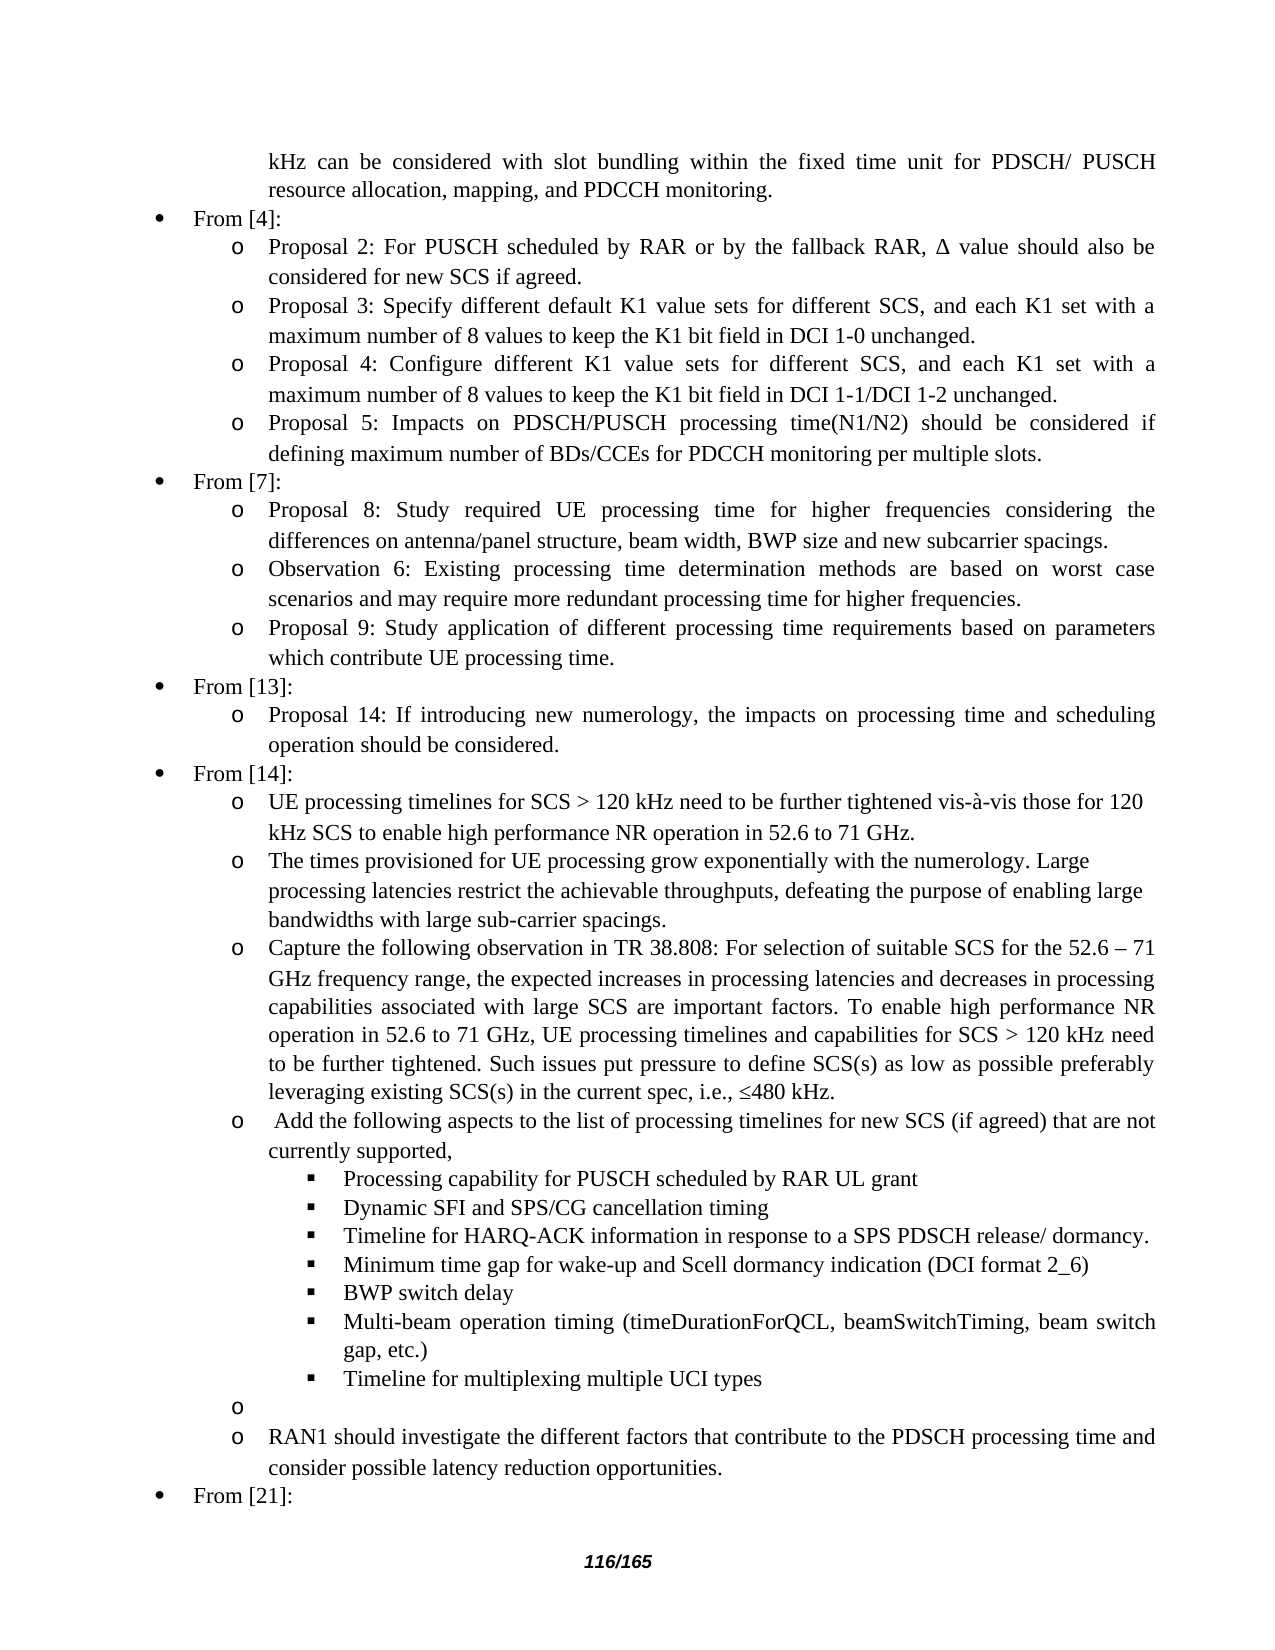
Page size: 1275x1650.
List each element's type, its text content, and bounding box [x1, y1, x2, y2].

list BWP switch delay [306, 1279, 1157, 1306]
list Processing capability for PUSCH scheduled by RAR UL grant [306, 1166, 1157, 1192]
list UE processing timelines for SCS > 120 kHz need to be further tightened vis-à-vis those for 120 kHz SCS to enable high performance NR operation in 52.6 to 71 GHz. [231, 788, 1157, 845]
list Proposal 4: Configure different K1 value sets for different SCS, and each K1 set with a maximum number of 8 values to keep the K1 bit field in DCI 1-1/DCI 1-2 unchanged. [231, 351, 1157, 407]
list Proposal 9: Study application of different processing time requirements based on parameters which contribute UE processing time. [231, 614, 1157, 671]
list Proposal 3: Specify different default K1 value sets for different SCS, and each K1 set with a maximum number of 8 values to keep the K1 bit field in DCI 1-0 unchanged. [231, 292, 1157, 348]
list Capture the following observation in TR 38.808: For selection of suitable SCS for the 52.6 – 71 GHz frequency range, the expected increases in processing latencies and decreases in processing capabilities associated with large SCS are important factors. To enable high performance NR operation in 52.6 to 71 GHz, UE processing timelines and capabilities for SCS > 120 kHz need to be further tightened. Such issues put pressure to define SCS(s) as low as possible preferably leveraging existing SCS(s) in the current spec, i.e., ≤480 kHz. [231, 934, 1157, 1105]
list Proposal 8: Study required UE processing time for higher frequencies considering the differences on antenna/panel structure, beam width, BWP size and new subcarrier spacings. [231, 496, 1157, 553]
list From [14]: [156, 760, 1157, 786]
list Minimum time gap for wake-up and Scell dormancy indication (DCI format 2_6) [306, 1251, 1157, 1277]
list Proposal 2: For PUSCH scheduled by RAR or by the fallback RAR, Δ value should also be considered for new SCS if agreed. [231, 233, 1157, 290]
list From [7]: [156, 468, 1157, 494]
list From [4]: [156, 204, 1157, 231]
list Proposal 14: If introducing new numerology, the impacts on processing time and scheduling operation should be considered. [231, 701, 1157, 758]
list Proposal 5: Impacts on PDSCH/PUSCH processing time(N1/N2) should be considered if defining maximum number of BDs/CCEs for PDCCH monitoring per multiple slots. [231, 409, 1157, 466]
list Multi-beam operation timing (timeDurationForQCL, beamSwitchTiming, beam switch gap, etc.) [306, 1308, 1157, 1362]
list From [21]: [156, 1482, 1157, 1508]
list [231, 148, 1157, 202]
list RAN1 should investigate the different factors that contribute to the PDSCH processing time and consider possible latency reduction opportunities. [231, 1423, 1157, 1480]
list Timeline for HARQ-ACK information in response to a SPS PDSCH release/ dormancy. [306, 1222, 1157, 1249]
list Dynamic SFI and SPS/CG cancellation timing [306, 1194, 1157, 1220]
list Observation 6: Existing processing time determination methods are based on worst case scenarios and may require more redundant processing time for higher frequencies. [231, 555, 1157, 612]
list Timeline for multiplexing multiple UCI types [306, 1364, 1157, 1391]
list From [13]: [156, 673, 1157, 699]
list The times provisioned for UE processing grow exponentially with the numerology. Large processing latencies restrict the achievable throughputs, defeating the purpose of enabling large bandwidths with large sub-carrier spacings. [231, 847, 1157, 932]
list Add the following aspects to the list of processing timelines for new SCS (if agreed) that are not currently supported, [231, 1107, 1157, 1163]
